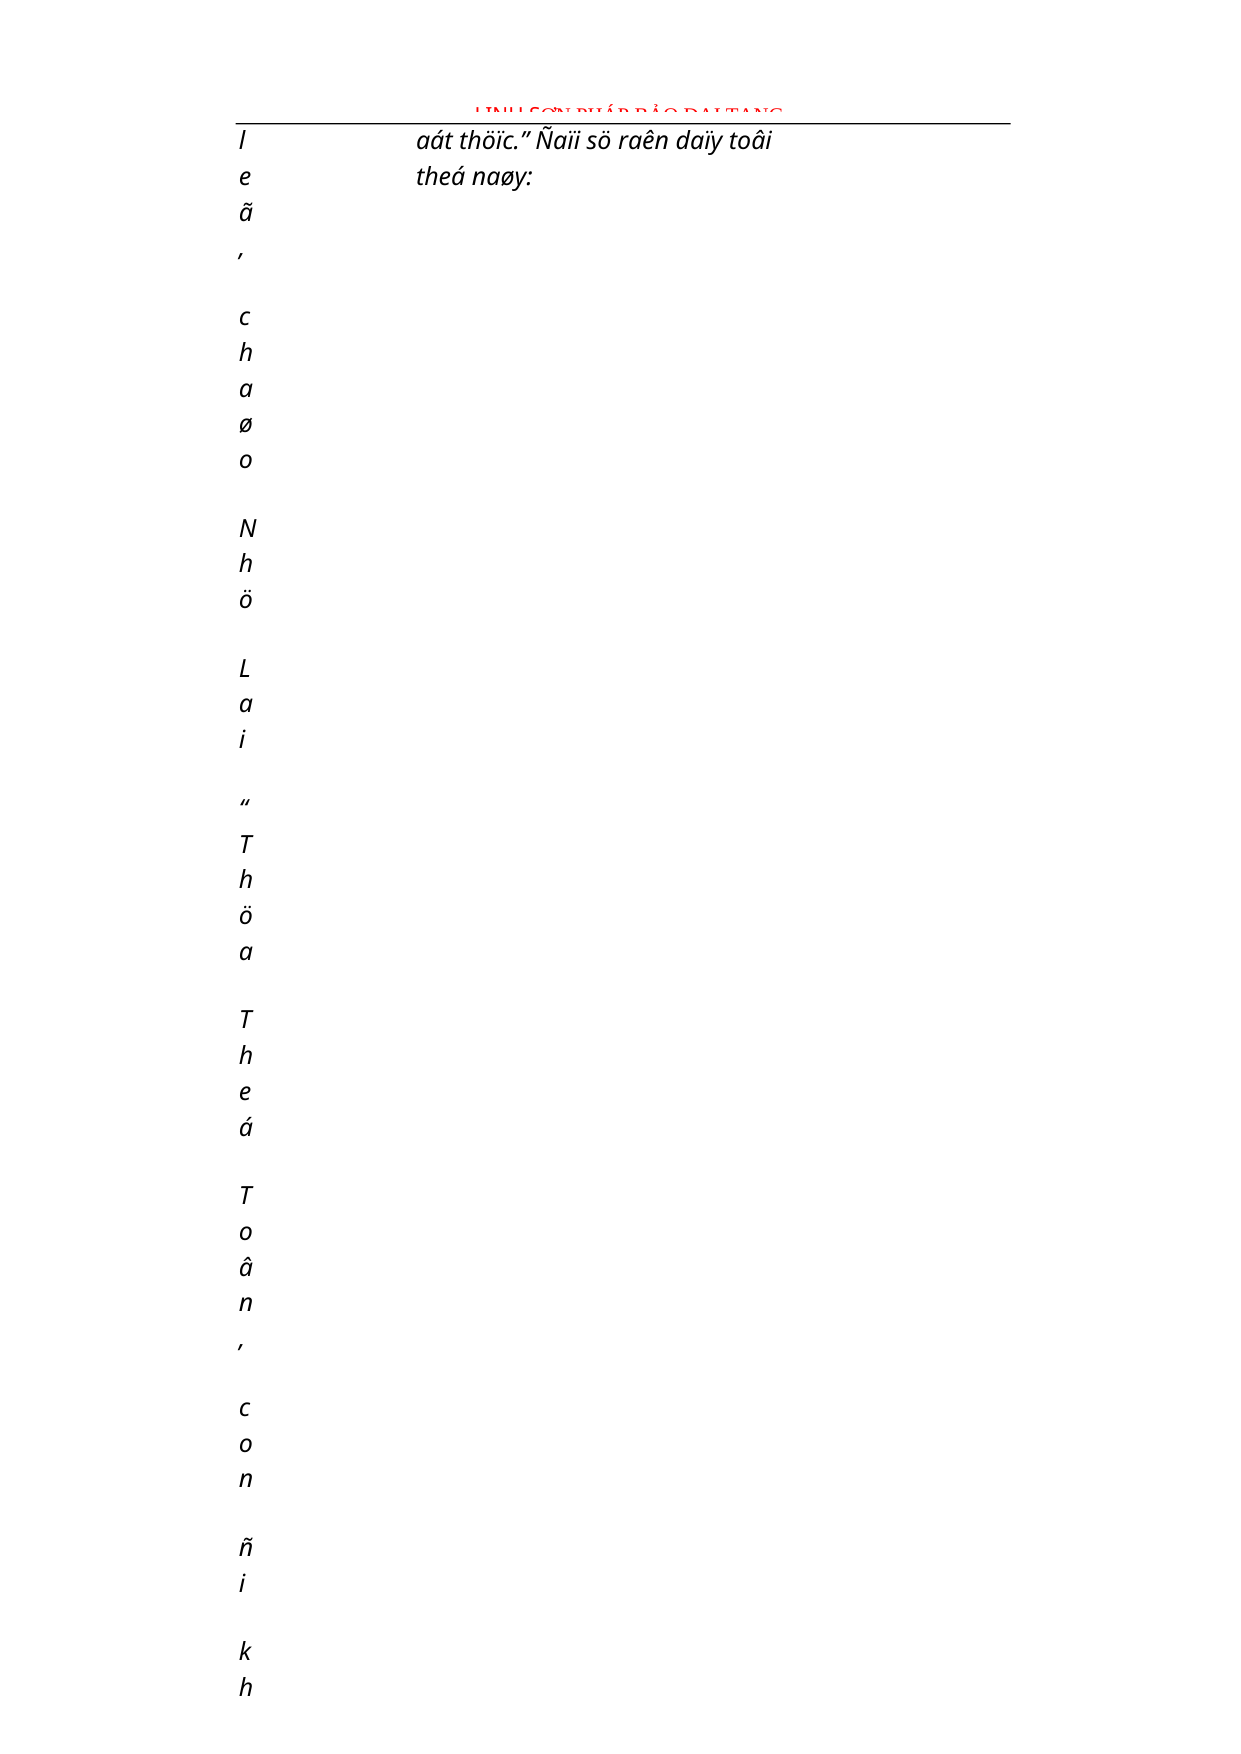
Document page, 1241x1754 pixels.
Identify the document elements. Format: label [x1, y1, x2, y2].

text [416, 123, 795, 193]
